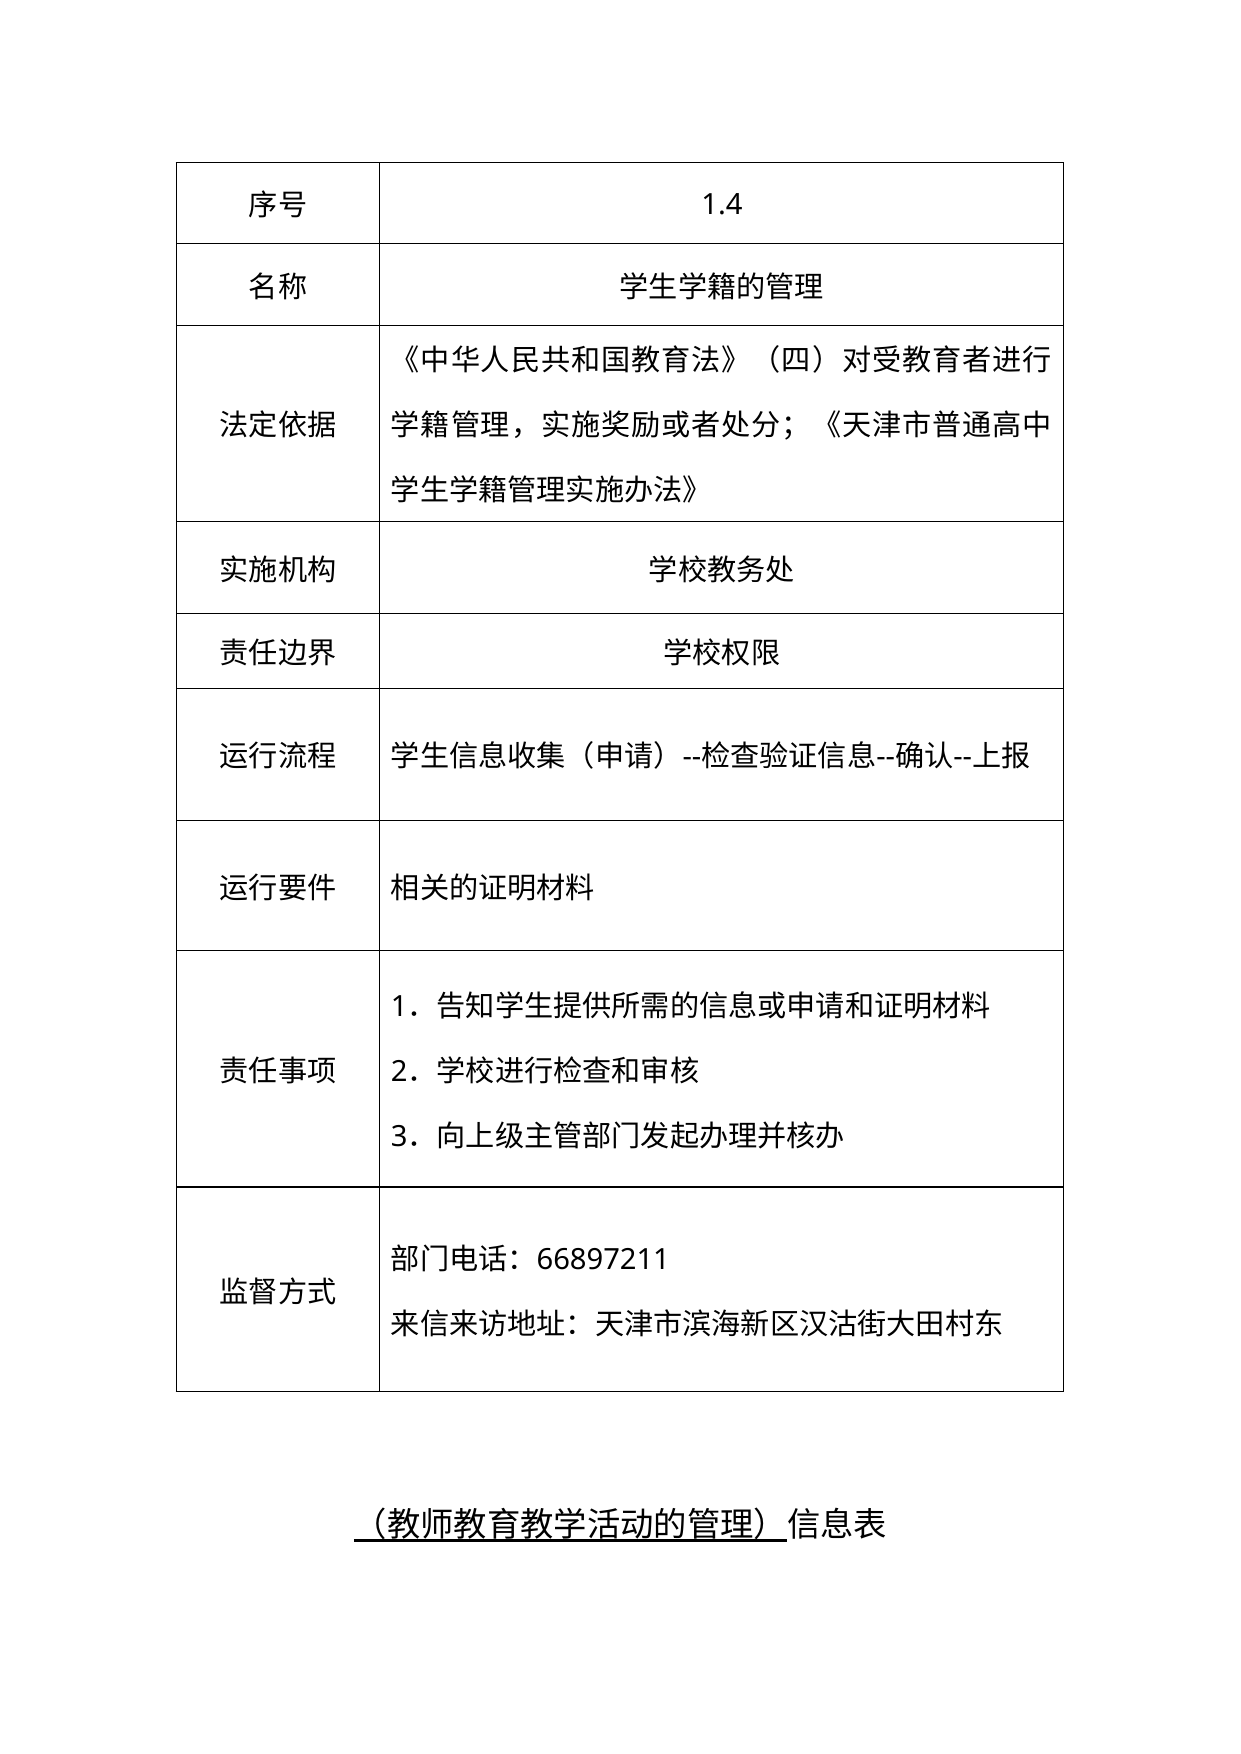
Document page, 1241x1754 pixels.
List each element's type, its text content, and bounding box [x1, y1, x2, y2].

table_cell 部门电话：66897211 来信来访地址：天津市滨海新区汉沽街大田村东 [380, 1188, 1063, 1391]
table_cell 责任事项 [177, 951, 379, 1186]
table_cell 运行流程 [177, 689, 379, 820]
table_cell 学校教务处 [380, 522, 1063, 613]
table_cell 《中华人民共和国教育法》（四）对受教育者进行学籍管理，实施奖励或者处分；《天津市普通高中学生学籍管理实施办法》 [380, 326, 1063, 521]
table_cell 学生信息收集（申请）--检查验证信息--确认--上报 [380, 689, 1063, 820]
table_cell 运行要件 [177, 821, 379, 950]
table_cell 监督方式 [177, 1188, 379, 1391]
text （教师教育教学活动的管理）信息表 [187, 1489, 1053, 1554]
table_cell 学校权限 [380, 614, 1063, 687]
table_cell 名称 [177, 244, 379, 324]
table_header 序号 [177, 163, 379, 243]
table_cell 学生学籍的管理 [380, 244, 1063, 324]
table_cell 责任边界 [177, 614, 379, 687]
table_cell 法定依据 [177, 326, 379, 521]
table_header 1.4 [380, 163, 1063, 243]
table_cell 1．告知学生提供所需的信息或申请和证明材料 2．学校进行检查和审核 3．向上级主管部门发起办理并核办 [380, 951, 1063, 1186]
table_cell 相关的证明材料 [380, 821, 1063, 950]
table_cell 实施机构 [177, 522, 379, 613]
